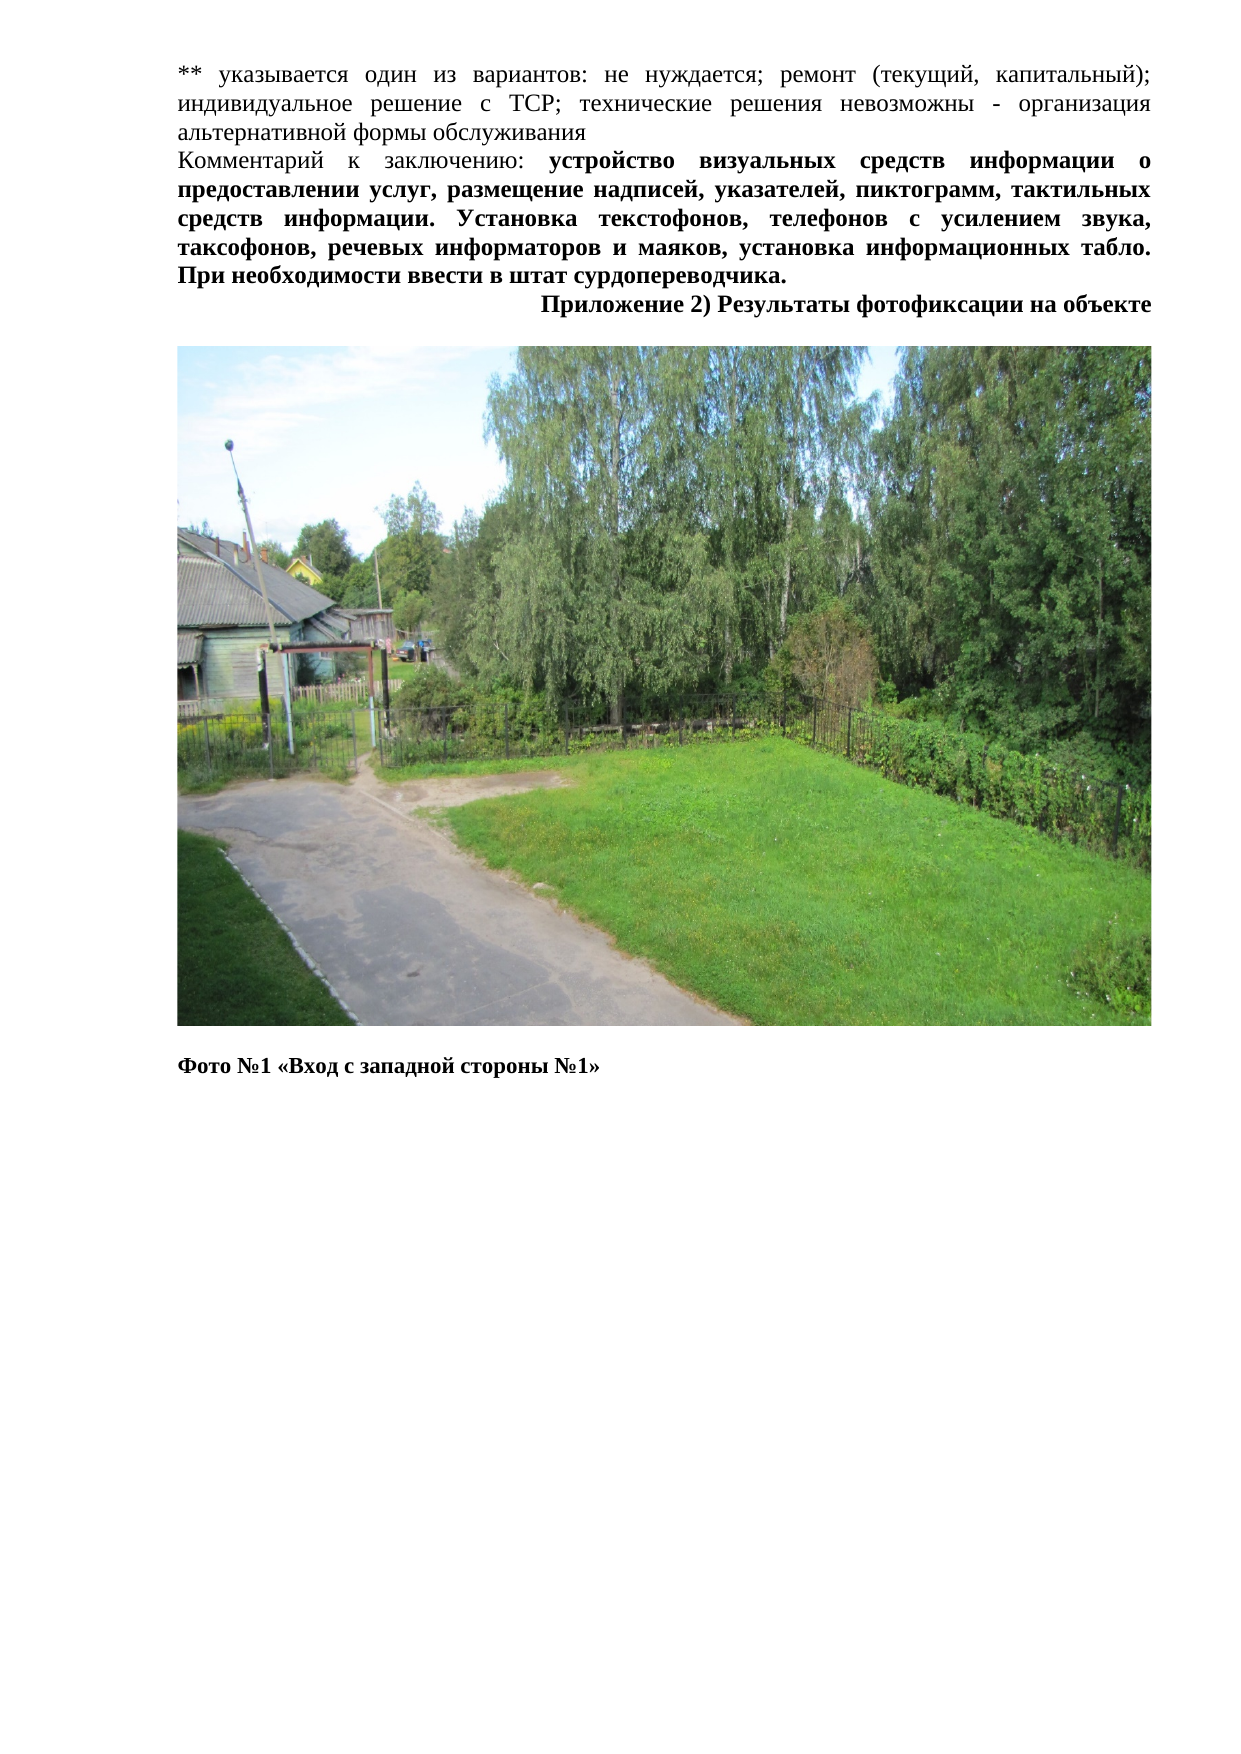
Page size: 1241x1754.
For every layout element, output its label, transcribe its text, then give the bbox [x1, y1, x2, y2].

text Комментарий к заключению: устройство визуальных средств информации о предоставлении услуг, размещение надписей, указателей, пиктограмм, тактильных средств информации. Установка текстофонов, телефонов с усилением звука, таксофонов, речевых информаторов и маяков, установка информационных табло. При необходимости ввести в штат сурдопереводчика. [177, 145, 1152, 289]
text Приложение 2) Результаты фотофиксации на объекте [177, 289, 1152, 318]
text Фото №1 «Вход с западной стороны №1» [177, 1052, 1152, 1078]
text ** указывается один из вариантов: не нуждается; ремонт (текущий, капитальный); индивидуальное решение с ТСР; технические решения невозможны - организация альтернативной формы обслуживания [177, 59, 1152, 145]
picture [177, 346, 1152, 1026]
